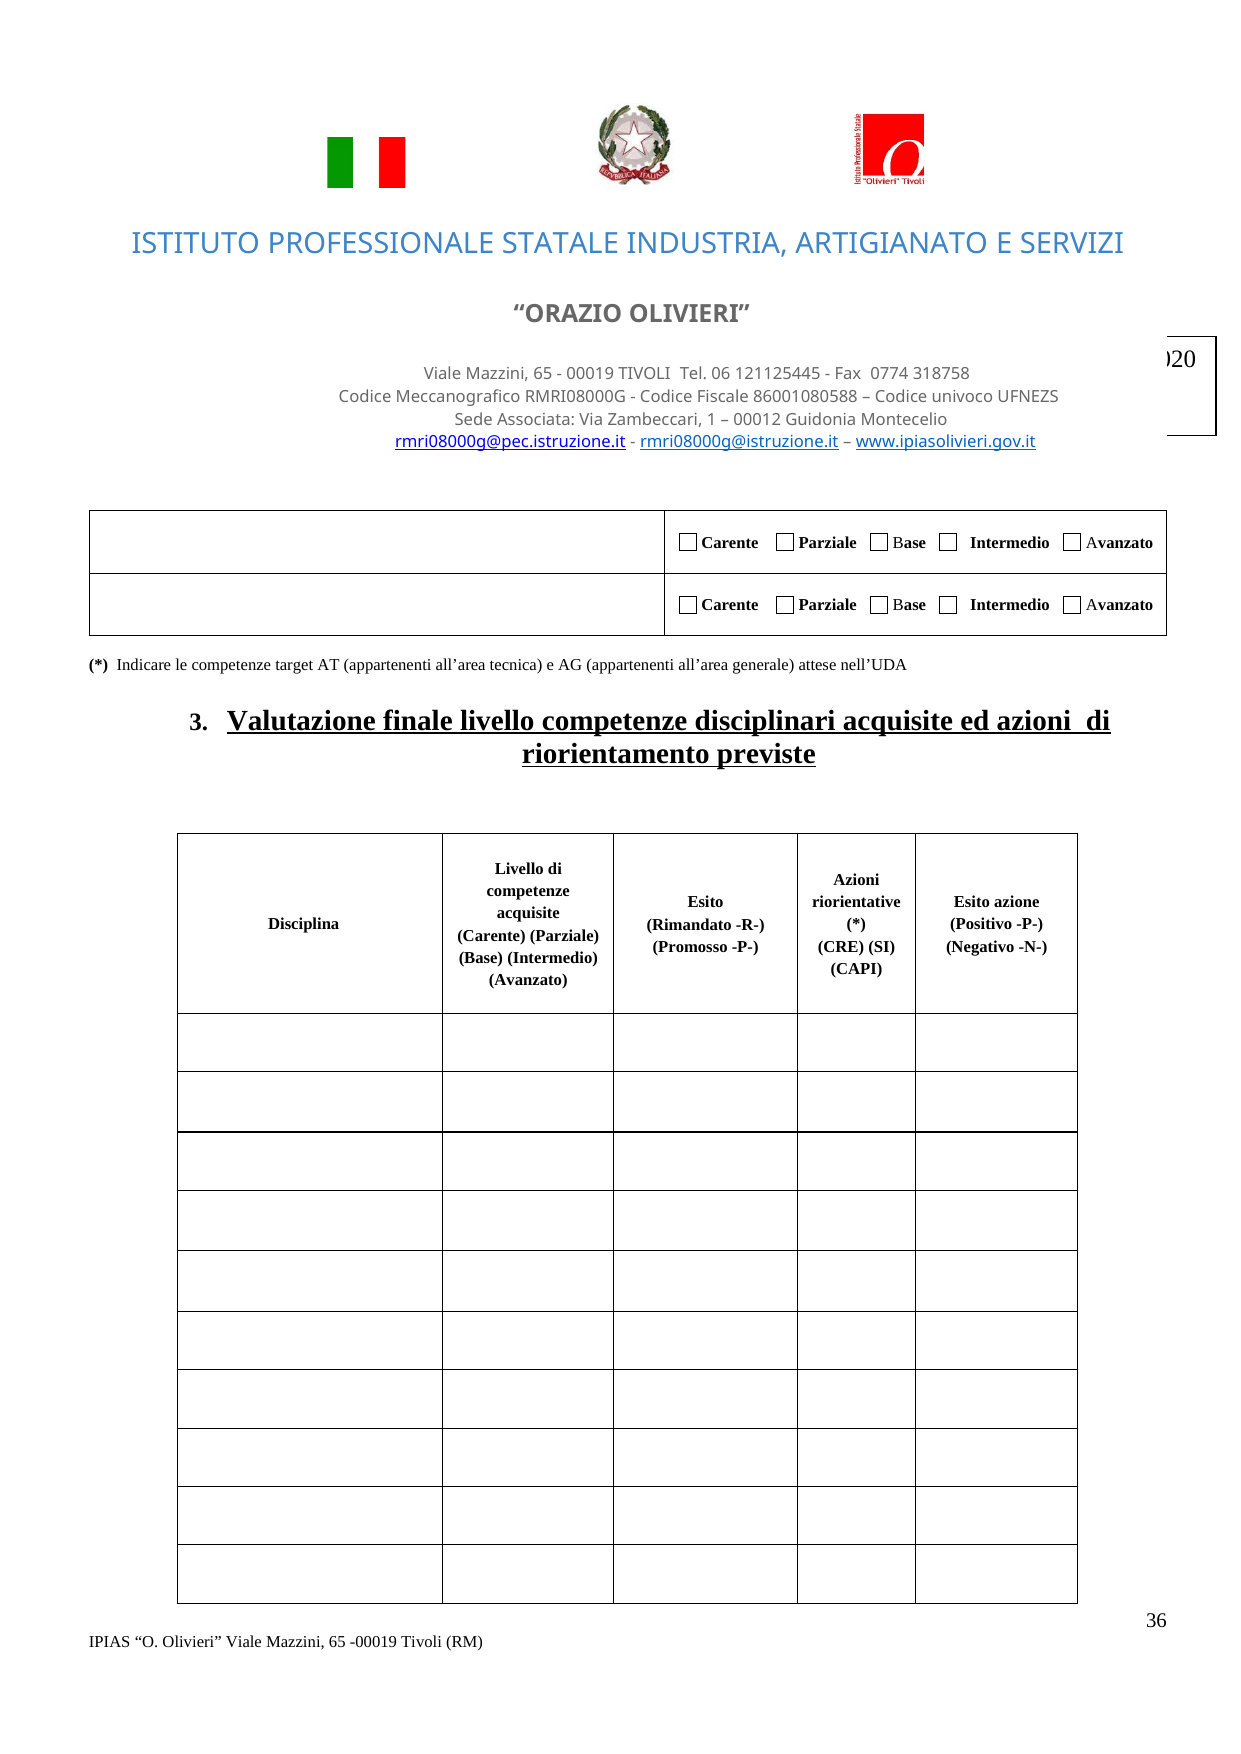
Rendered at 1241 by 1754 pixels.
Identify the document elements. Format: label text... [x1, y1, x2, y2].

table_cell [916, 1487, 1077, 1544]
table_cell [916, 1312, 1077, 1369]
table_cell [443, 1191, 613, 1250]
table_cell [798, 1251, 915, 1311]
table_cell [443, 1370, 613, 1427]
table_cell [916, 1191, 1077, 1250]
table_header Azioni riorientative (*) (CRE) (SI) (CAPI) [798, 834, 915, 1013]
table_cell Carente Parziale Base Intermedio Avanzato [665, 511, 1166, 573]
table_cell [614, 1251, 797, 1311]
table_cell [614, 1191, 797, 1250]
picture [851, 111, 928, 188]
table_cell [614, 1487, 797, 1544]
table_cell [443, 1312, 613, 1369]
table_cell [798, 1312, 915, 1369]
table_cell [178, 1429, 442, 1486]
picture [327, 137, 406, 188]
table_cell [178, 1072, 442, 1131]
table_cell [798, 1545, 915, 1602]
table_cell [443, 1251, 613, 1311]
table_cell [798, 1429, 915, 1486]
table_cell [798, 1072, 915, 1131]
table_header Livello di competenze acquisite (Carente) (Parziale) (Base) (Intermedio) (Avanzato) [443, 834, 613, 1013]
table_cell [614, 1133, 797, 1190]
table_cell [178, 1133, 442, 1190]
table_cell [443, 1072, 613, 1131]
table_cell [178, 1545, 442, 1602]
table_cell [614, 1429, 797, 1486]
table_cell [798, 1133, 915, 1190]
table_cell [916, 1429, 1077, 1486]
table_cell [178, 1251, 442, 1311]
table_cell [916, 1545, 1077, 1602]
table_cell [916, 1014, 1077, 1071]
list Valutazione finale livello competenze disciplinari acquisite ed azioni di riorientamento previste [133, 703, 1167, 770]
table_cell [614, 1312, 797, 1369]
table_header Esito (Rimandato -R-) (Promosso -P-) [614, 834, 797, 1013]
table_cell [798, 1191, 915, 1250]
table_cell [614, 1370, 797, 1427]
table_cell [614, 1014, 797, 1071]
table_cell [443, 1014, 613, 1071]
table_header Disciplina [178, 834, 442, 1013]
table_cell [178, 1191, 442, 1250]
table_cell [798, 1370, 915, 1427]
table_cell [916, 1133, 1077, 1190]
table_cell [443, 1133, 613, 1190]
table_cell [443, 1487, 613, 1544]
table_cell [443, 1545, 613, 1602]
picture [589, 103, 675, 188]
table_cell Carente Parziale Base Intermedio Avanzato [665, 574, 1166, 635]
table_cell [916, 1251, 1077, 1311]
table_cell [916, 1370, 1077, 1427]
table_cell [178, 1487, 442, 1544]
table_cell [798, 1487, 915, 1544]
table_header Esito azione (Positivo -P-) (Negativo -N-) [916, 834, 1077, 1013]
table_cell [178, 1370, 442, 1427]
table_cell [443, 1429, 613, 1486]
table_cell [90, 511, 664, 573]
table_cell [178, 1312, 442, 1369]
table_cell [614, 1545, 797, 1602]
table_cell [614, 1072, 797, 1131]
text (*) Indicare le competenze target AT (appartenenti all’area tecnica) e AG (appartenenti all’area generale) attese nell’UDA [89, 655, 1167, 674]
table_cell [178, 1014, 442, 1071]
table_cell [90, 574, 664, 635]
table_cell [798, 1014, 915, 1071]
table_cell [916, 1072, 1077, 1131]
